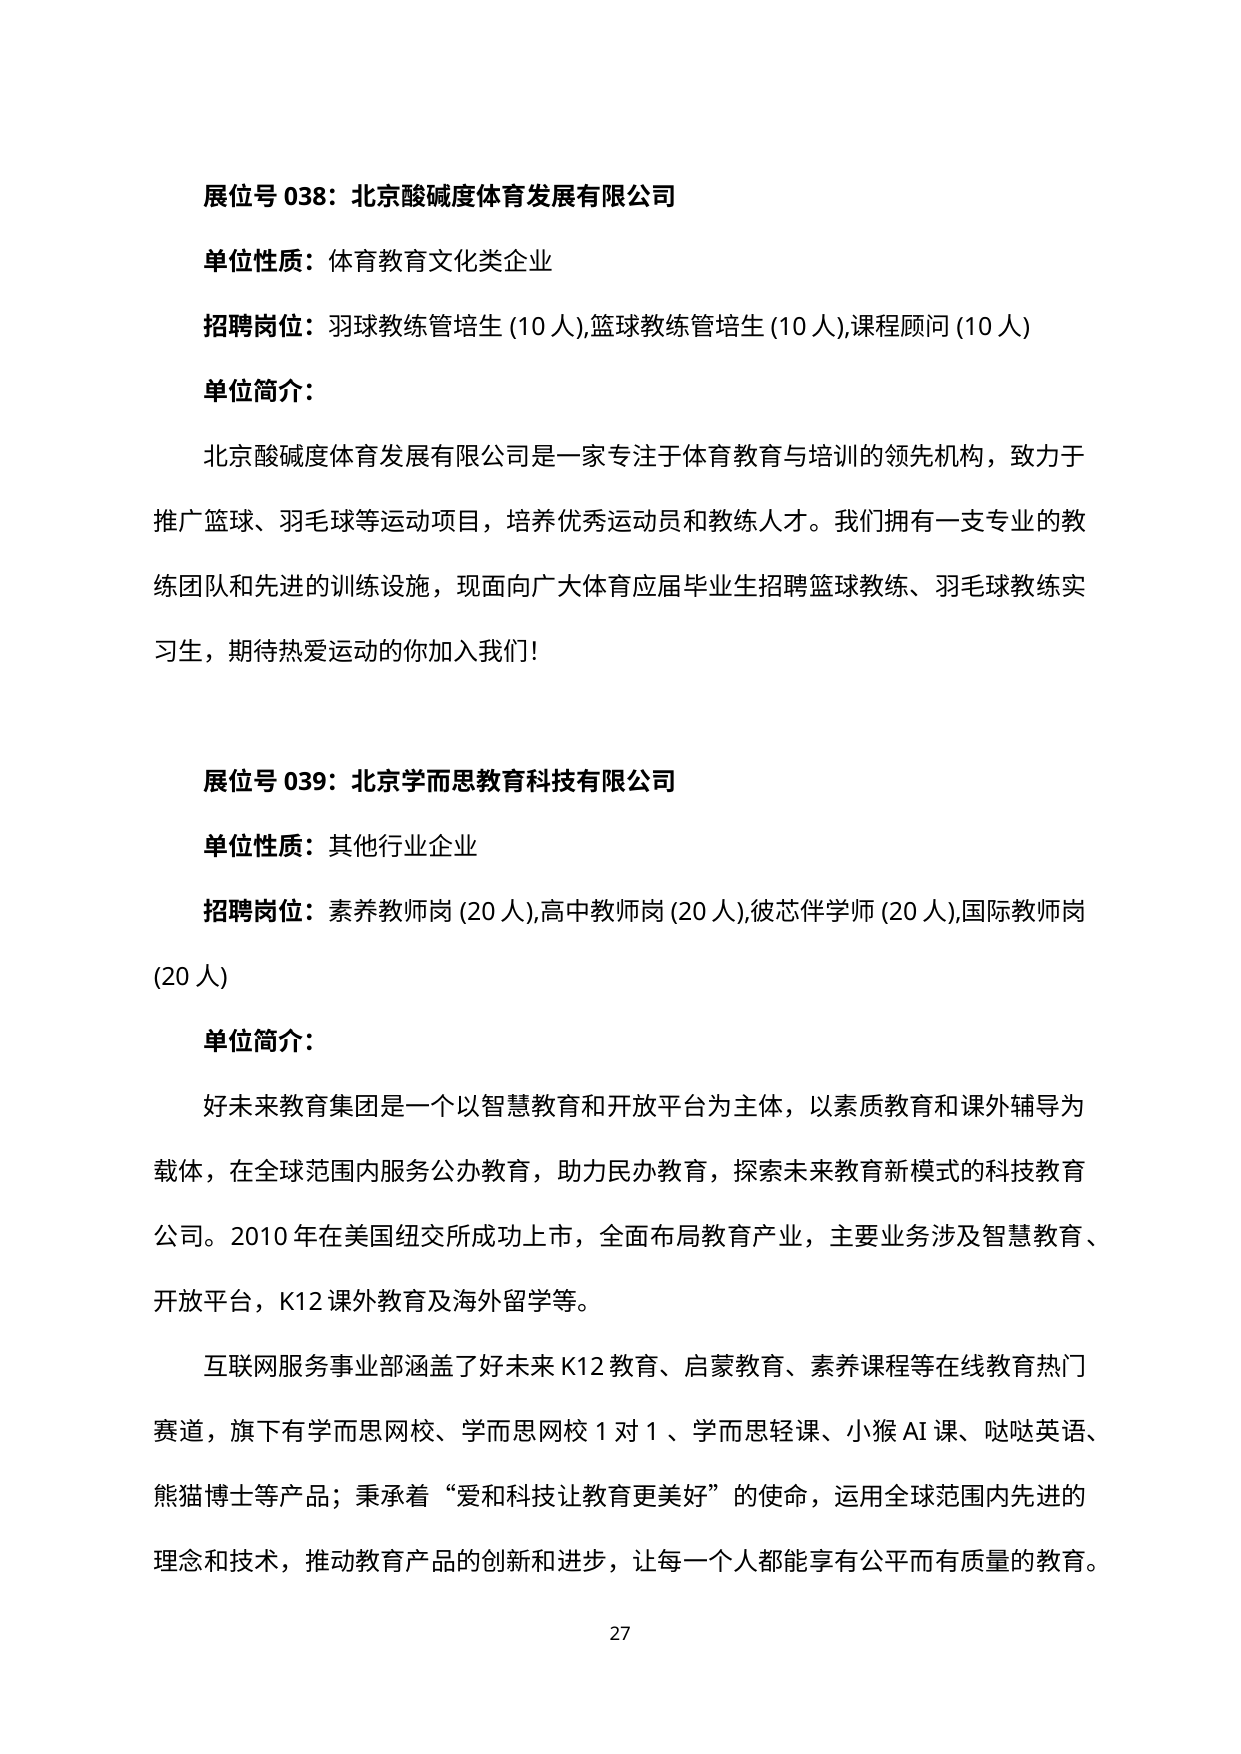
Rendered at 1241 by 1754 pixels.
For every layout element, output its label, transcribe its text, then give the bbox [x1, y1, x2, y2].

text 北京酸碱度体育发展有限公司是一家专注于体育教育与培训的领先机构，致力于推广篮球、羽毛球等运动项目，培养优秀运动员和教练人才。我们拥有一支专业的教练团队和先进的训练设施，现面向广大体育应届毕业生招聘篮球教练、羽毛球教练实习生，期待热爱运动的你加入我们！ [153, 422, 1087, 682]
text 单位简介： [153, 357, 1087, 422]
text 好未来教育集团是一个以智慧教育和开放平台为主体，以素质教育和课外辅导为载体，在全球范围内服务公办教育，助力民办教育，探索未来教育新模式的科技教育公司。2010年在美国纽交所成功上市，全面布局教育产业，主要业务涉及智慧教育、开放平台，K12课外教育及海外留学等。 [153, 1072, 1087, 1332]
text 单位简介： [153, 1007, 1087, 1072]
text 单位性质：其他行业企业 [153, 812, 1087, 877]
text 招聘岗位：素养教师岗 (20人),高中教师岗 (20人),彼芯伴学师 (20人),国际教师岗 (20人) [153, 877, 1087, 1007]
text 招聘岗位：羽球教练管培生 (10人),篮球教练管培生 (10人),课程顾问 (10人) [153, 292, 1087, 357]
text 单位性质：体育教育文化类企业 [153, 227, 1087, 292]
subtitle 展位号039：北京学而思教育科技有限公司 [153, 747, 1087, 812]
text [153, 1332, 1087, 1592]
subtitle 展位号038：北京酸碱度体育发展有限公司 [153, 162, 1087, 227]
